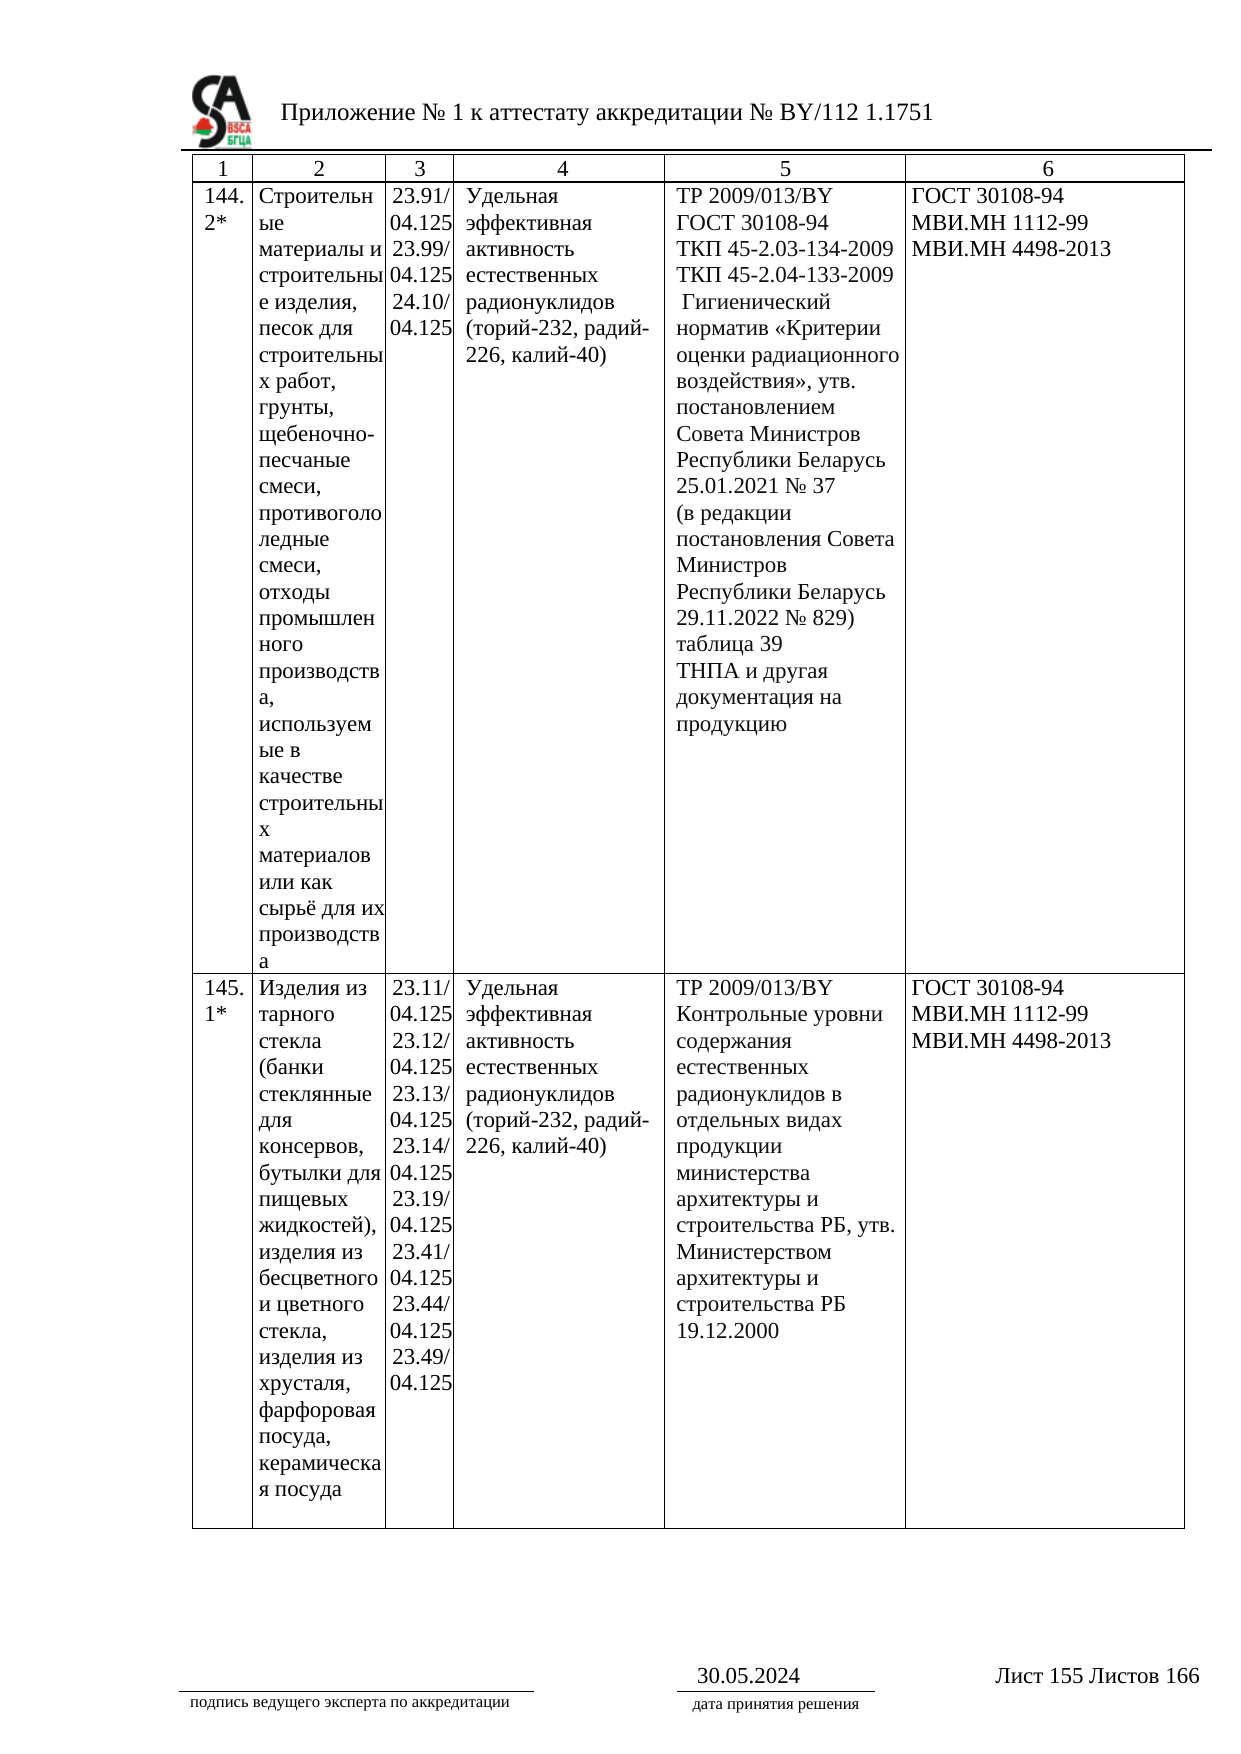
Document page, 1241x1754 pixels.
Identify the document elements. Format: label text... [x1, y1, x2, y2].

picture [191, 73, 253, 149]
table_header 2 [253, 155, 385, 181]
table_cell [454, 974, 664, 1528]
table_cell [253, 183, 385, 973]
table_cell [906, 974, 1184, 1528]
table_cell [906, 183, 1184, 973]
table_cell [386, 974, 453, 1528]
table_header 1 [193, 155, 252, 181]
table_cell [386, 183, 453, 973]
table_header 5 [665, 155, 905, 181]
table_header 3 [386, 155, 453, 181]
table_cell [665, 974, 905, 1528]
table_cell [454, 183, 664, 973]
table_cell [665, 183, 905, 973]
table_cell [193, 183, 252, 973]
table_header 6 [906, 155, 1184, 181]
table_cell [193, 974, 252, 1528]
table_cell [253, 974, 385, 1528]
table_header 4 [454, 155, 664, 181]
